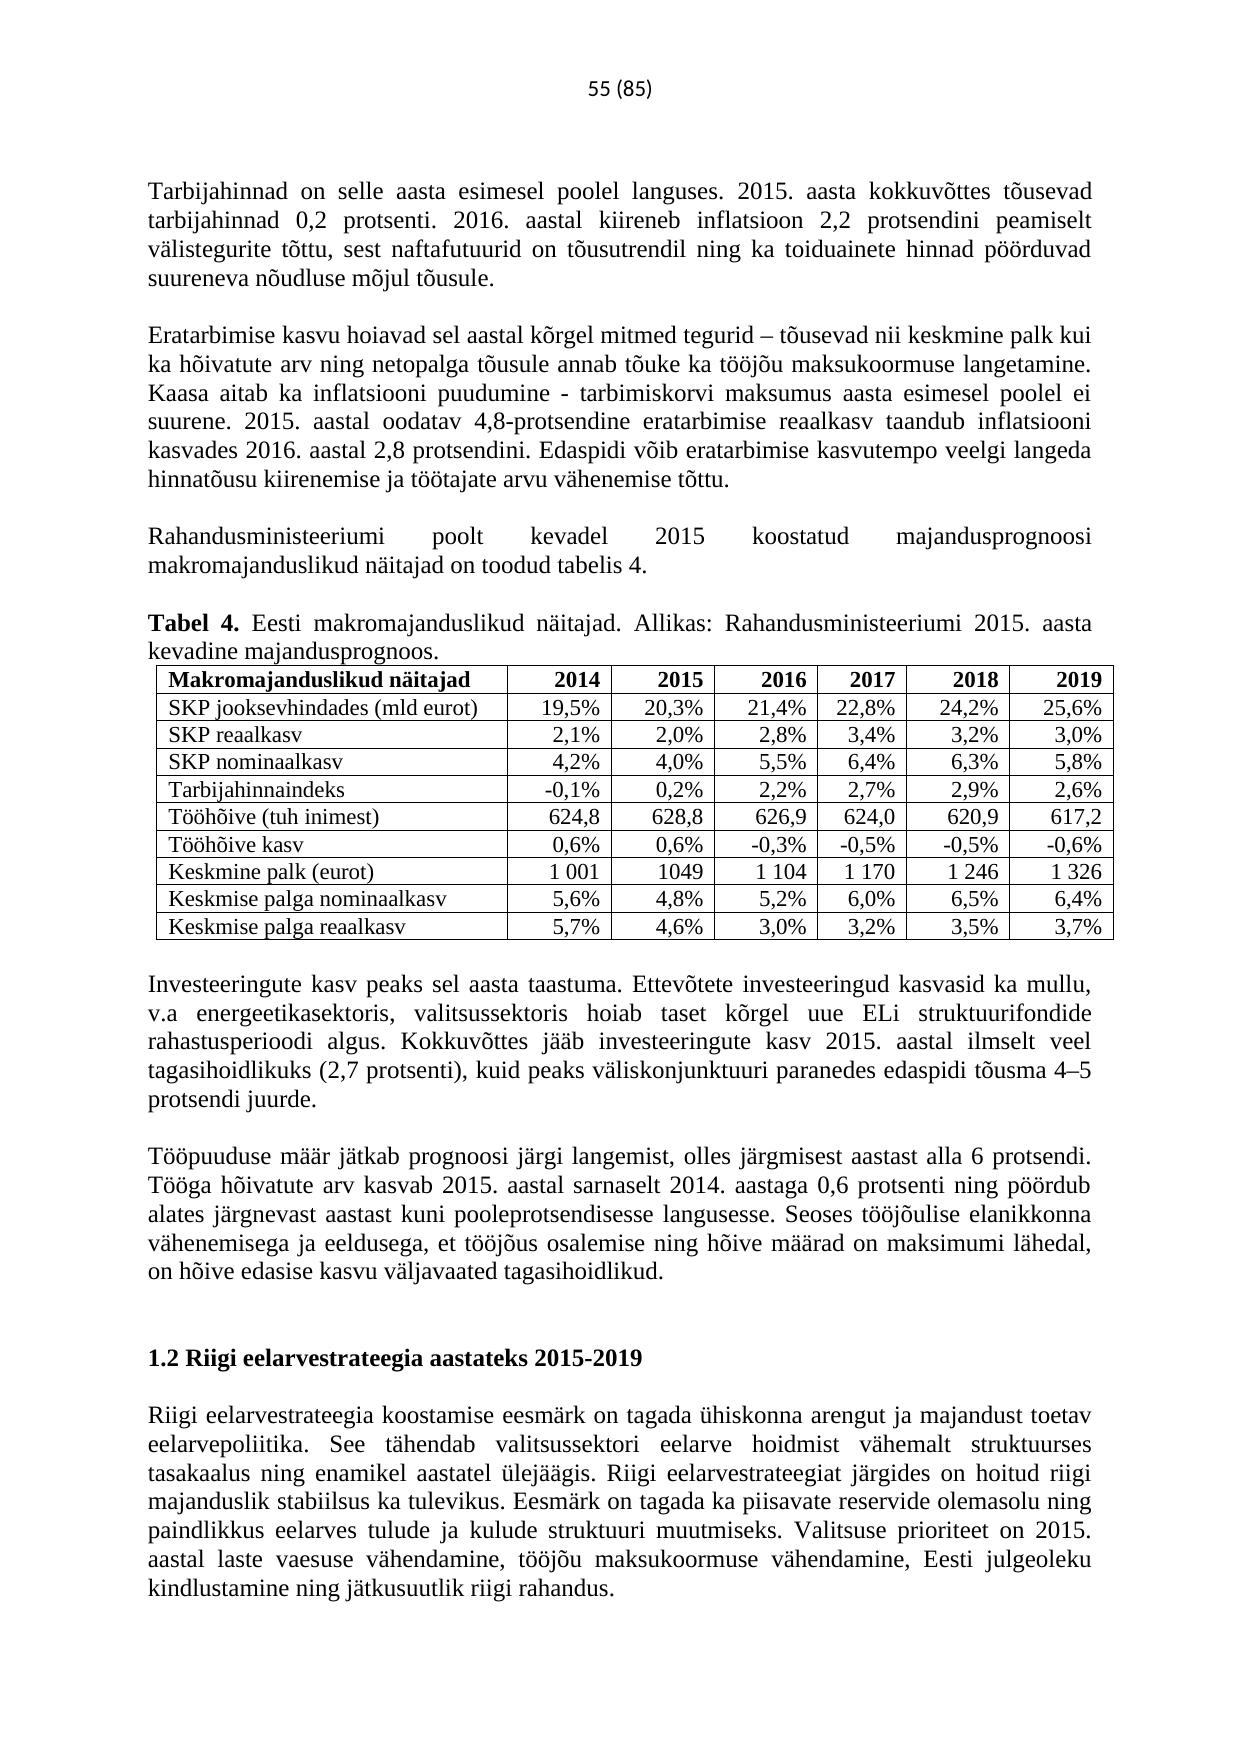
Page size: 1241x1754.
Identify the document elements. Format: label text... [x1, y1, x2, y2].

text Tarbijahinnad on selle aasta esimesel poolel languses. 2015. aasta kokkuvõttes tõusevad tarbijahinnad 0,2 protsenti. 2016. aastal kiireneb inflatsioon 2,2 protsendini peamiselt välistegurite tõttu, sest naftafutuurid on tõusutrendil ning ka toiduainete hinnad pöörduvad suureneva nõudluse mõjul tõusule. [148, 176, 1092, 291]
text Eratarbimise kasvu hoiavad sel aastal kõrgel mitmed tegurid – tõusevad nii keskmine palk kui ka hõivatute arv ning netopalga tõusule annab tõuke ka tööjõu maksukoormuse langetamine. Kaasa aitab ka inflatsiooni puudumine - tarbimiskorvi maksumus aasta esimesel poolel ei suurene. 2015. aastal oodatav 4,8-protsendine eratarbimise reaalkasv taandub inflatsiooni kasvades 2016. aastal 2,8 protsendini. Edaspidi võib eratarbimise kasvutempo veelgi langeda hinnatõusu kiirenemise ja töötajate arvu vähenemise tõttu. [148, 320, 1092, 493]
table_cell 22,8% [818, 694, 906, 720]
table_cell 624,8 [508, 803, 611, 829]
table_cell 6,4% [818, 749, 906, 775]
table_cell 24,2% [907, 694, 1009, 720]
table_cell 6,0% [818, 885, 906, 912]
table_cell 21,4% [715, 694, 817, 720]
table_header 2019 [1010, 666, 1113, 693]
table_cell -0,1% [508, 776, 611, 802]
table_cell 3,0% [715, 913, 817, 939]
table_cell 3,2% [907, 721, 1009, 747]
table_cell 3,7% [1010, 913, 1113, 939]
table_cell 2,8% [715, 721, 817, 747]
table_cell SKP jooksevhindades (mld eurot) [157, 694, 507, 720]
table_cell 620,9 [907, 803, 1009, 829]
table_cell 2,9% [907, 776, 1009, 802]
table_cell 5,2% [715, 885, 817, 912]
table_cell 2,0% [612, 721, 714, 747]
table_cell 5,5% [715, 749, 817, 775]
table_cell 5,7% [508, 913, 611, 939]
table_cell 3,0% [1010, 721, 1113, 747]
table_cell 6,3% [907, 749, 1009, 775]
table_cell 4,0% [612, 749, 714, 775]
table_cell 6,4% [1010, 885, 1113, 912]
table_cell -0,6% [1010, 831, 1113, 857]
table_cell 2,6% [1010, 776, 1113, 802]
table_cell 624,0 [818, 803, 906, 829]
text Rahandusministeeriumi poolt kevadel 2015 koostatud majandusprognoosi makromajanduslikud näitajad on toodud tabelis 4. [148, 521, 1092, 579]
table_cell 19,5% [508, 694, 611, 720]
table_cell 0,2% [612, 776, 714, 802]
table_cell Keskmise palga nominaalkasv [157, 885, 507, 912]
table_cell 1 246 [907, 858, 1009, 884]
table_cell Tööhõive (tuh inimest) [157, 803, 507, 829]
table_cell 1049 [612, 858, 714, 884]
table_cell 2,1% [508, 721, 611, 747]
table_cell 3,4% [818, 721, 906, 747]
table_cell 4,2% [508, 749, 611, 775]
table_cell 25,6% [1010, 694, 1113, 720]
table_header 2017 [818, 666, 906, 693]
table_cell 1 170 [818, 858, 906, 884]
table_cell Keskmine palk (eurot) [157, 858, 507, 884]
table_header 2016 [715, 666, 817, 693]
text Riigi eelarvestrateegia koostamise eesmärk on tagada ühiskonna arengut ja majandust toetav eelarvepoliitika. See tähendab valitsussektori eelarve hoidmist vähemalt struktuurses tasakaalus ning enamikel aastatel ülejäägis. Riigi eelarvestrateegiat järgides on hoitud riigi majanduslik stabiilsus ka tulevikus. Eesmärk on tagada ka piisavate reservide olemasolu ning paindlikkus eelarves tulude ja kulude struktuuri muutmiseks. Valitsuse prioriteet on 2015. aastal laste vaesuse vähendamine, tööjõu maksukoormuse vähendamine, Eesti julgeoleku kindlustamine ning jätkusuutlik riigi rahandus. [148, 1400, 1092, 1601]
table_cell Tarbijahinnaindeks [157, 776, 507, 802]
table_cell 626,9 [715, 803, 817, 829]
table_cell 5,8% [1010, 749, 1113, 775]
table_cell Tööhõive kasv [157, 831, 507, 857]
table_cell 1 001 [508, 858, 611, 884]
table_cell 1 104 [715, 858, 817, 884]
table_header 2014 [508, 666, 611, 693]
table_cell 2,2% [715, 776, 817, 802]
table_cell -0,5% [818, 831, 906, 857]
text Tabel 4. Eesti makromajanduslikud näitajad. Allikas: Rahandusministeeriumi 2015. aasta kevadine majandusprognoos. [148, 608, 1092, 665]
table_cell 0,6% [612, 831, 714, 857]
table_cell 6,5% [907, 885, 1009, 912]
table_cell SKP reaalkasv [157, 721, 507, 747]
text Investeeringute kasv peaks sel aasta taastuma. Ettevõtete investeeringud kasvasid ka mullu, v.a energeetikasektoris, valitsussektoris hoiab taset kõrgel uue ELi struktuurifondide rahastusperioodi algus. Kokkuvõttes jääb investeeringute kasv 2015. aastal ilmselt veel tagasihoidlikuks (2,7 protsenti), kuid peaks väliskonjunktuuri paranedes edaspidi tõusma 4–5 protsendi juurde. [148, 969, 1092, 1113]
table_cell 3,5% [907, 913, 1009, 939]
table_header Makromajanduslikud näitajad [157, 666, 507, 693]
table_cell -0,3% [715, 831, 817, 857]
table_header 2018 [907, 666, 1009, 693]
table_cell SKP nominaalkasv [157, 749, 507, 775]
table_cell 617,2 [1010, 803, 1113, 829]
table_cell 1 326 [1010, 858, 1113, 884]
table_cell 2,7% [818, 776, 906, 802]
text Tööpuuduse määr jätkab prognoosi järgi langemist, olles järgmisest aastast alla 6 protsendi. Tööga hõivatute arv kasvab 2015. aastal sarnaselt 2014. aastaga 0,6 protsenti ning pöördub alates järgnevast aastast kuni pooleprotsendisesse langusesse. Seoses tööjõulise elanikkonna vähenemisega ja eeldusega, et tööjõus osalemise ning hõive määrad on maksimumi lähedal, on hõive edasise kasvu väljavaated tagasihoidlikud. [148, 1141, 1092, 1285]
table_cell 628,8 [612, 803, 714, 829]
table_cell 5,6% [508, 885, 611, 912]
table_header 2015 [612, 666, 714, 693]
table_cell 0,6% [508, 831, 611, 857]
table_cell -0,5% [907, 831, 1009, 857]
table_cell Keskmise palga reaalkasv [157, 913, 507, 939]
text 1.2 Riigi eelarvestrateegia aastateks 2015-2019 [148, 1343, 1092, 1371]
table_cell 4,6% [612, 913, 714, 939]
table_cell 20,3% [612, 694, 714, 720]
table_cell 4,8% [612, 885, 714, 912]
table_cell 3,2% [818, 913, 906, 939]
